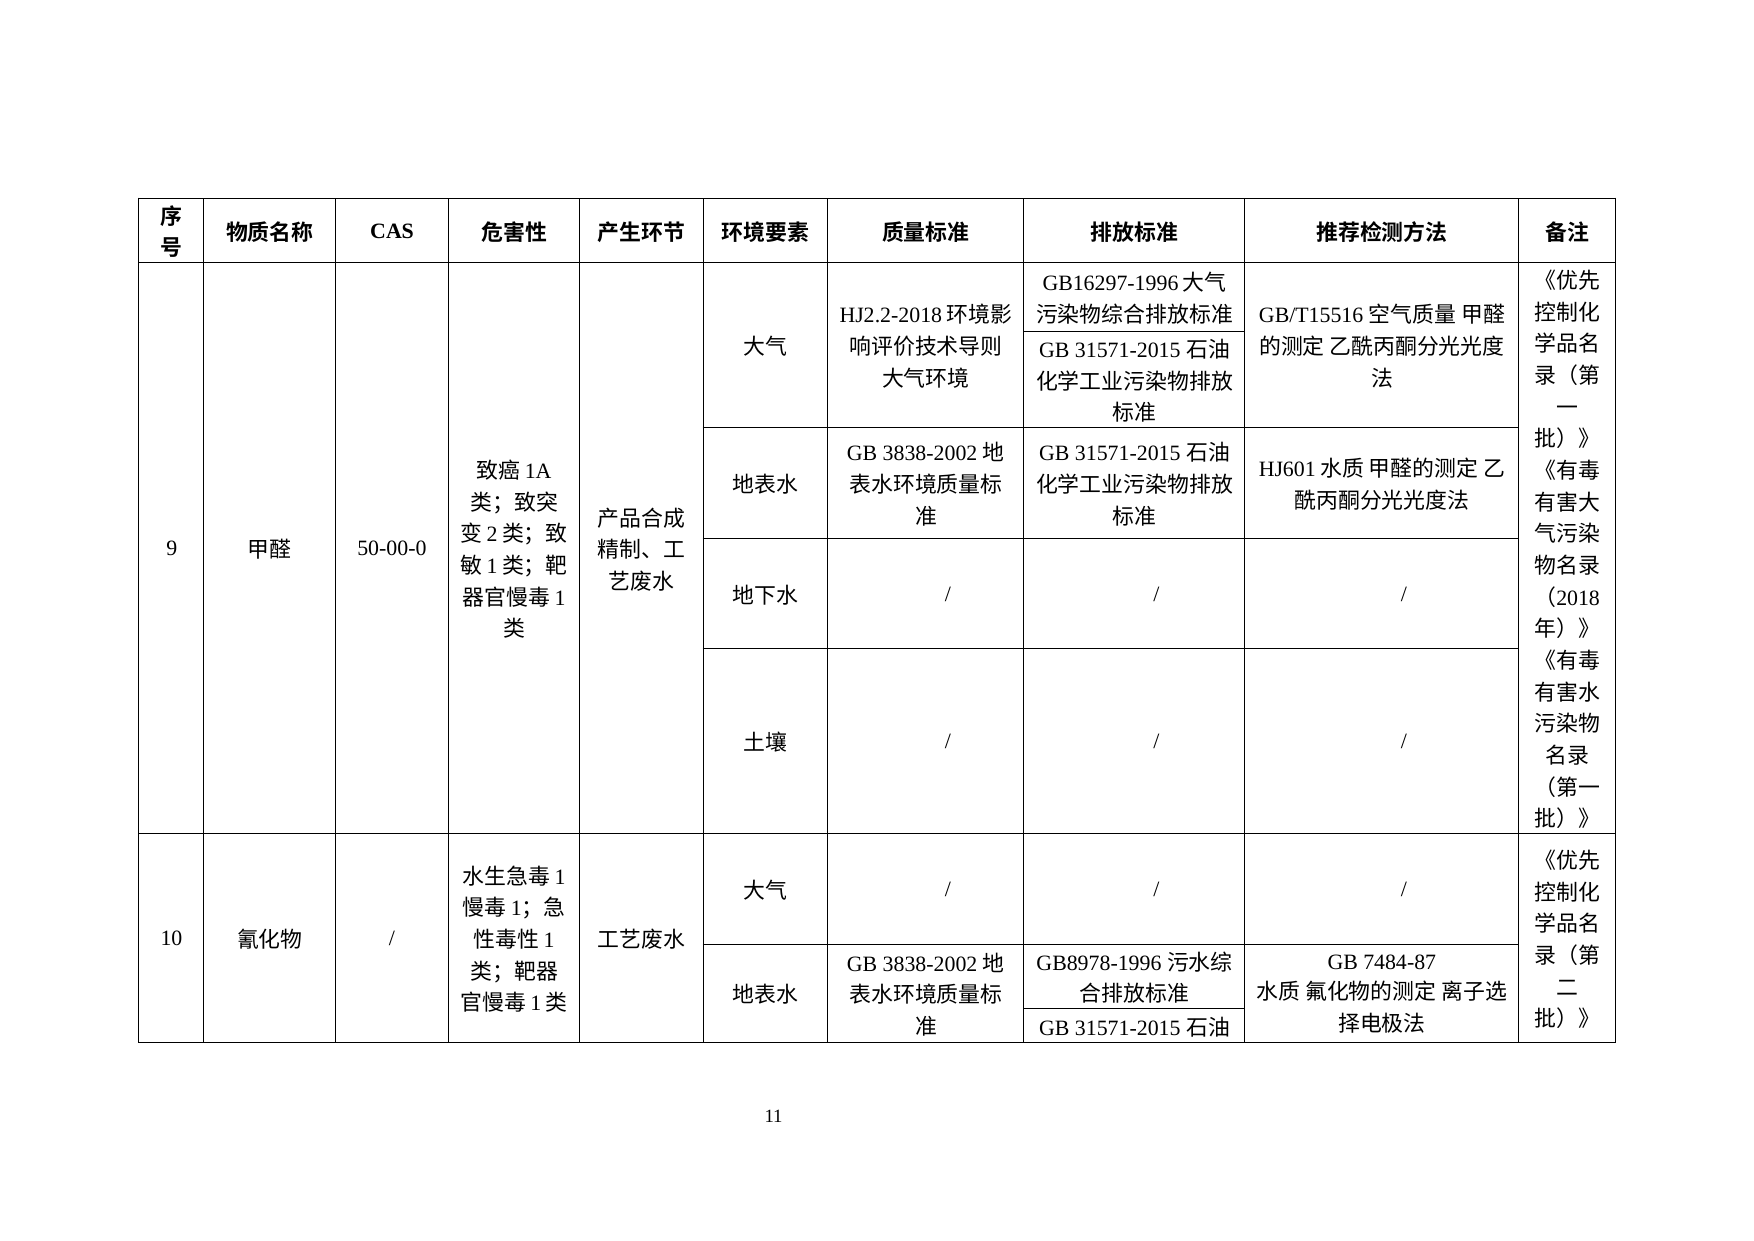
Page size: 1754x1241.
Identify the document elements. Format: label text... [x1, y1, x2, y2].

table_header 推荐检测方法 [1245, 199, 1518, 262]
table_header 产生环节 [580, 199, 703, 262]
table_cell HJ601水质 甲醛的测定 乙酰丙酮分光光度法 [1245, 428, 1518, 538]
table_cell / [828, 834, 1023, 944]
table_cell 大气 [704, 263, 827, 427]
table_cell 致癌1A类；致突变2类；致敏1类；靶器官慢毒1类 [449, 263, 579, 833]
table_cell 50-00-0 [336, 263, 448, 833]
table_cell 水生急毒1慢毒1；急性毒性1类；靶器官慢毒1类 [449, 834, 579, 1042]
table_cell 产品合成精制、工艺废水 [580, 263, 703, 833]
table_cell 甲醛 [204, 263, 335, 833]
table_cell 氰化物 [204, 834, 335, 1042]
table_cell GB 7484-87 水质 氟化物的测定 离子选择电极法 [1245, 945, 1518, 1042]
table_cell 工艺废水 [580, 834, 703, 1042]
table_cell 9 [139, 263, 203, 833]
table_cell GB 31571-2015 石油化学工业污染物排放标准 [1024, 1009, 1244, 1042]
table_cell GB16297-1996大气污染物综合排放标准 [1024, 263, 1244, 331]
table_cell 地下水 [704, 539, 827, 648]
table_cell 大气 [704, 834, 827, 944]
table_cell / [1245, 539, 1518, 648]
table_header 环境要素 [704, 199, 827, 262]
table_header 备注 [1519, 199, 1615, 262]
table_cell 《优先控制化学品名录（第一批）》《有毒有害大气污染物名录（2018年）》《有毒有害水污染物名录（第一批）》 [1519, 263, 1615, 833]
table_cell 地表水 [704, 428, 827, 538]
table_cell / [336, 834, 448, 1042]
table_header 序号 [139, 199, 203, 262]
table_header CAS [336, 199, 448, 262]
table_header 物质名称 [204, 199, 335, 262]
table_cell / [1024, 649, 1244, 833]
table_cell GB/T15516 空气质量 甲醛的测定 乙酰丙酮分光光度法 [1245, 263, 1518, 427]
table_cell GB8978-1996 污水综合排放标准 [1024, 945, 1244, 1008]
table_cell / [1245, 649, 1518, 833]
table_cell / [1024, 834, 1244, 944]
table_cell GB 31571-2015 石油化学工业污染物排放标准 [1024, 332, 1244, 427]
table_cell / [1245, 834, 1518, 944]
table_header 危害性 [449, 199, 579, 262]
table_cell HJ2.2-2018环境影响评价技术导则 大气环境 [828, 263, 1023, 427]
table_header 排放标准 [1024, 199, 1244, 262]
table_cell / [828, 649, 1023, 833]
table_cell 地表水 [704, 945, 827, 1042]
table_cell / [828, 539, 1023, 648]
table_cell GB 31571-2015 石油化学工业污染物排放标准 [1024, 428, 1244, 538]
table_header 质量标准 [828, 199, 1023, 262]
table_cell / [1024, 539, 1244, 648]
table_cell 10 [139, 834, 203, 1042]
table_cell 《优先控制化学品名录（第二批）》《有毒有害水污染物名录（第二批）》 [1519, 834, 1615, 1042]
table_cell GB 3838-2002 地表水环境质量标准 [828, 428, 1023, 538]
table_cell 土壤 [704, 649, 827, 833]
table_cell GB 3838-2002 地表水环境质量标准 [828, 945, 1023, 1042]
